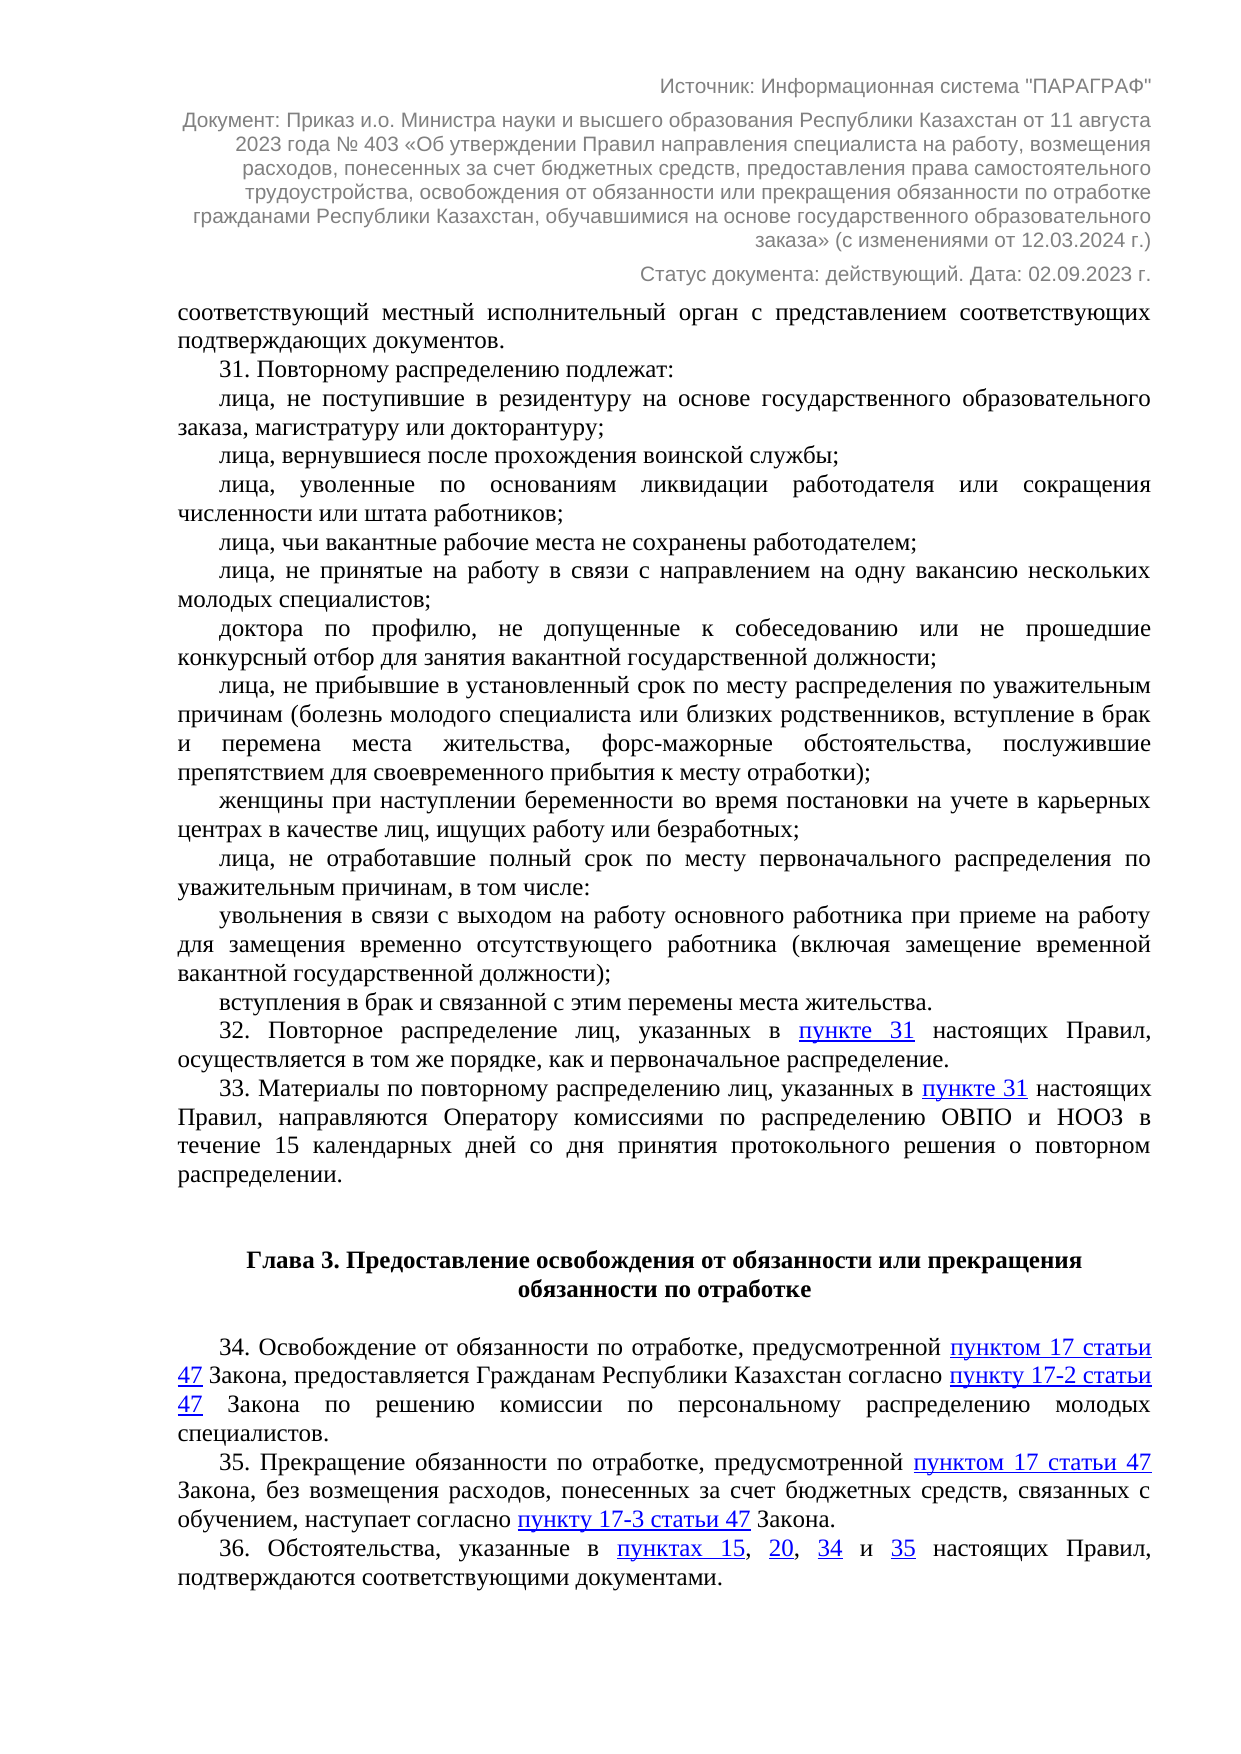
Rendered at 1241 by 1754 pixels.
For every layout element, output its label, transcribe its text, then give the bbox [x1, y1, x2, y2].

text Глава 3. Предоставление освобождения от обязанности или прекращения обязанности по отработке [177, 1245, 1152, 1303]
text вступления в брак и связанной с этим перемены места жительства. [177, 987, 1152, 1015]
text лица, вернувшиеся после прохождения воинской службы; [177, 440, 1152, 469]
text доктора по профилю, не допущенные к собеседованию или не прошедшие конкурсный отбор для занятия вакантной государственной должности; [177, 613, 1152, 670]
text 34. Освобождение от обязанности по отработке, предусмотренной пунктом 17 статьи 47 Закона, предоставляется Гражданам Республики Казахстан согласно пункту 17-2 статьи 47 Закона по решению комиссии по персональному распределению молодых специалистов. [177, 1332, 1152, 1447]
text лица, чьи вакантные рабочие места не сохранены работодателем; [177, 527, 1152, 555]
text лица, не поступившие в резидентуру на основе государственного образовательного заказа, магистратуру или докторантуру; [177, 383, 1152, 440]
text 31. Повторному распределению подлежат: [177, 354, 1152, 383]
text лица, не отработавшие полный срок по месту первоначального распределения по уважительным причинам, в том числе: [177, 843, 1152, 900]
text 33. Материалы по повторному распределению лиц, указанных в пункте 31 настоящих Правил, направляются Оператору комиссиями по распределению ОВПО и НООЗ в течение 15 календарных дней со дня принятия протокольного решения о повторном распределении. [177, 1073, 1152, 1188]
text лица, не прибывшие в установленный срок по месту распределения по уважительным причинам (болезнь молодого специалиста или близких родственников, вступление в брак и перемена места жительства, форс-мажорные обстоятельства, послужившие препятствием для своевременного прибытия к месту отработки); [177, 670, 1152, 785]
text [177, 297, 1152, 354]
text увольнения в связи с выходом на работу основного работника при приеме на работу для замещения временно отсутствующего работника (включая замещение временной вакантной государственной должности); [177, 900, 1152, 987]
text 32. Повторное распределение лиц, указанных в пункте 31 настоящих Правил, осуществляется в том же порядке, как и первоначальное распределение. [177, 1015, 1152, 1073]
text 36. Обстоятельства, указанные в пунктах 15, 20, 34 и 35 настоящих Правил, подтверждаются соответствующими документами. [177, 1533, 1152, 1590]
text лица, не принятые на работу в связи с направлением на одну вакансию нескольких молодых специалистов; [177, 555, 1152, 613]
text 35. Прекращение обязанности по отработке, предусмотренной пунктом 17 статьи 47 Закона, без возмещения расходов, понесенных за счет бюджетных средств, связанных с обучением, наступает согласно пункту 17-3 статьи 47 Закона. [177, 1447, 1152, 1533]
text женщины при наступлении беременности во время постановки на учете в карьерных центрах в качестве лиц, ищущих работу или безработных; [177, 785, 1152, 843]
text лица, уволенные по основаниям ликвидации работодателя или сокращения численности или штата работников; [177, 469, 1152, 527]
